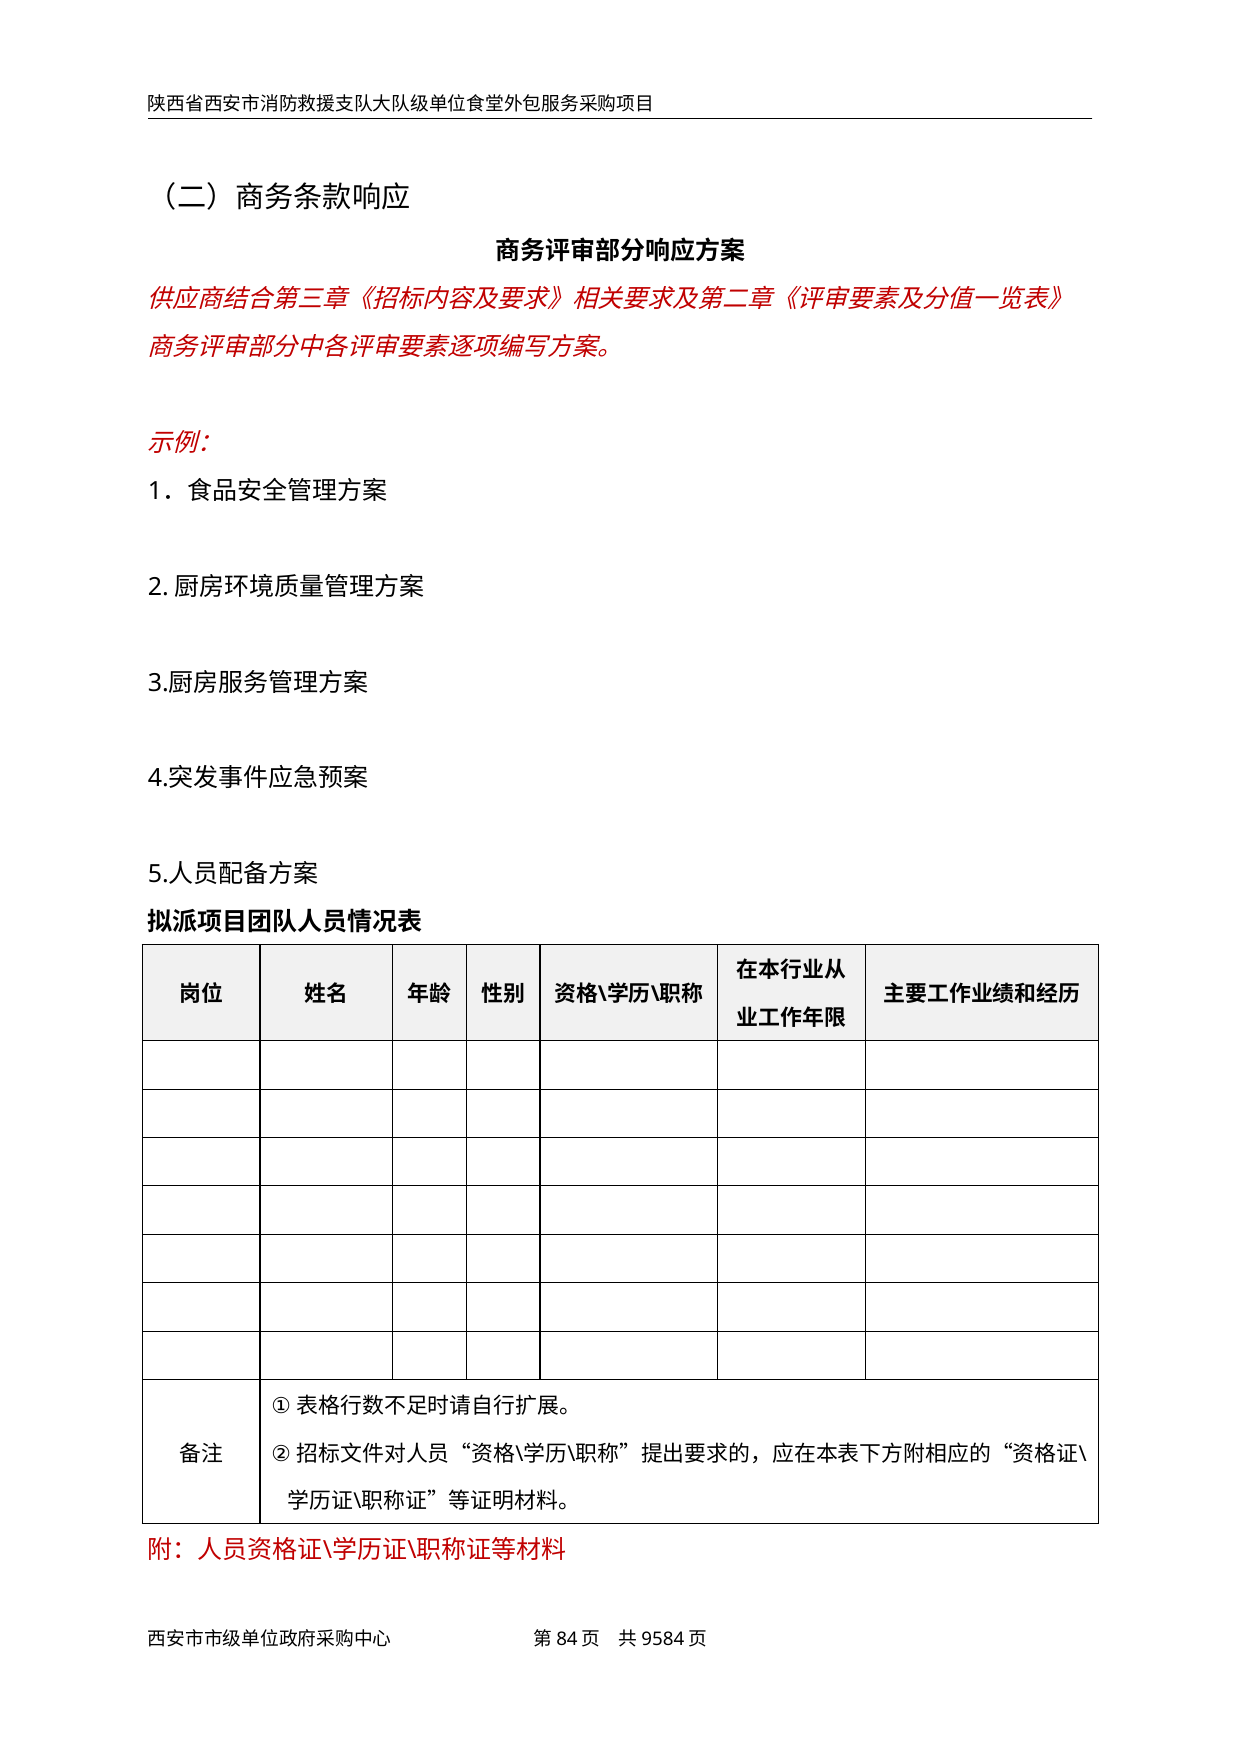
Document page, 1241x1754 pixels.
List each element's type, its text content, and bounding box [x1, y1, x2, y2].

table_cell [261, 1235, 392, 1282]
table_cell [541, 1332, 717, 1379]
table_cell [143, 1235, 259, 1282]
table_cell [143, 1090, 259, 1137]
table_cell [718, 1332, 865, 1379]
table_cell [866, 1186, 1098, 1234]
table_cell [143, 1332, 259, 1379]
table_cell [467, 1090, 539, 1137]
text 2. 厨房环境质量管理方案 [148, 560, 1092, 608]
table_cell [393, 1090, 466, 1137]
table_cell [393, 1138, 466, 1185]
table_cell [866, 1138, 1098, 1185]
table_cell [541, 1090, 717, 1137]
table_cell [866, 1283, 1098, 1331]
table_cell [467, 1041, 539, 1088]
table_cell [393, 1235, 466, 1282]
table_cell [866, 1041, 1098, 1088]
table_header 主要工作业绩和经历 [866, 945, 1098, 1040]
table_cell [261, 1041, 392, 1088]
text 3.厨房服务管理方案 [148, 656, 1092, 704]
table_cell [718, 1235, 865, 1282]
table_cell [143, 1186, 259, 1234]
table_cell [718, 1138, 865, 1185]
table_header 岗位 [143, 945, 259, 1040]
table_cell [261, 1332, 392, 1379]
table_cell [143, 1138, 259, 1185]
text 供应商结合第三章《招标内容及要求》相关要求及第二章《评审要素及分值一览表》商务评审部分中各评审要素逐项编写方案。 [148, 273, 1092, 369]
table_cell [541, 1235, 717, 1282]
text 商务评审部分响应方案 [148, 225, 1092, 273]
table_header 性别 [467, 945, 539, 1040]
text 示例： [148, 417, 1092, 464]
text 4.突发事件应急预案 [148, 752, 1092, 800]
table_cell [718, 1283, 865, 1331]
text 5.人员配备方案 [148, 848, 1092, 896]
text 附：人员资格证\学历证\职称证等材料 [148, 1524, 1092, 1572]
table_cell [467, 1138, 539, 1185]
table_cell [866, 1090, 1098, 1137]
table_cell [143, 1041, 259, 1088]
table_cell ① 表格行数不足时请自行扩展。 ② 招标文件对人员“资格\学历\职称”提出要求的，应在本表下方附相应的“资格证\学历证\职称证”等证明材料。 [261, 1380, 1098, 1523]
table_cell [541, 1186, 717, 1234]
table_cell [261, 1138, 392, 1185]
table_cell [866, 1235, 1098, 1282]
table_header 在本行业从业工作年限 [718, 945, 865, 1040]
table_cell [866, 1332, 1098, 1379]
table_cell [718, 1041, 865, 1088]
text 1．食品安全管理方案 [148, 464, 1092, 512]
table_cell [467, 1186, 539, 1234]
text （二）商务条款响应 [148, 171, 1092, 219]
table_cell [393, 1332, 466, 1379]
text 拟派项目团队人员情况表 [148, 896, 1092, 944]
table_cell [261, 1090, 392, 1137]
table_cell [143, 1283, 259, 1331]
table_cell [393, 1283, 466, 1331]
table_header 资格\学历\职称 [541, 945, 717, 1040]
table_cell [718, 1186, 865, 1234]
table_header 年龄 [393, 945, 466, 1040]
table_header 姓名 [261, 945, 392, 1040]
table_cell [261, 1283, 392, 1331]
table_cell [541, 1283, 717, 1331]
table_cell [467, 1235, 539, 1282]
table_cell [467, 1283, 539, 1331]
table_cell [541, 1138, 717, 1185]
table_cell [718, 1090, 865, 1137]
table_cell [261, 1186, 392, 1234]
table_cell [393, 1186, 466, 1234]
table_cell [393, 1041, 466, 1088]
table_cell [467, 1332, 539, 1379]
table_cell 备注 [143, 1380, 259, 1523]
table_cell [541, 1041, 717, 1088]
